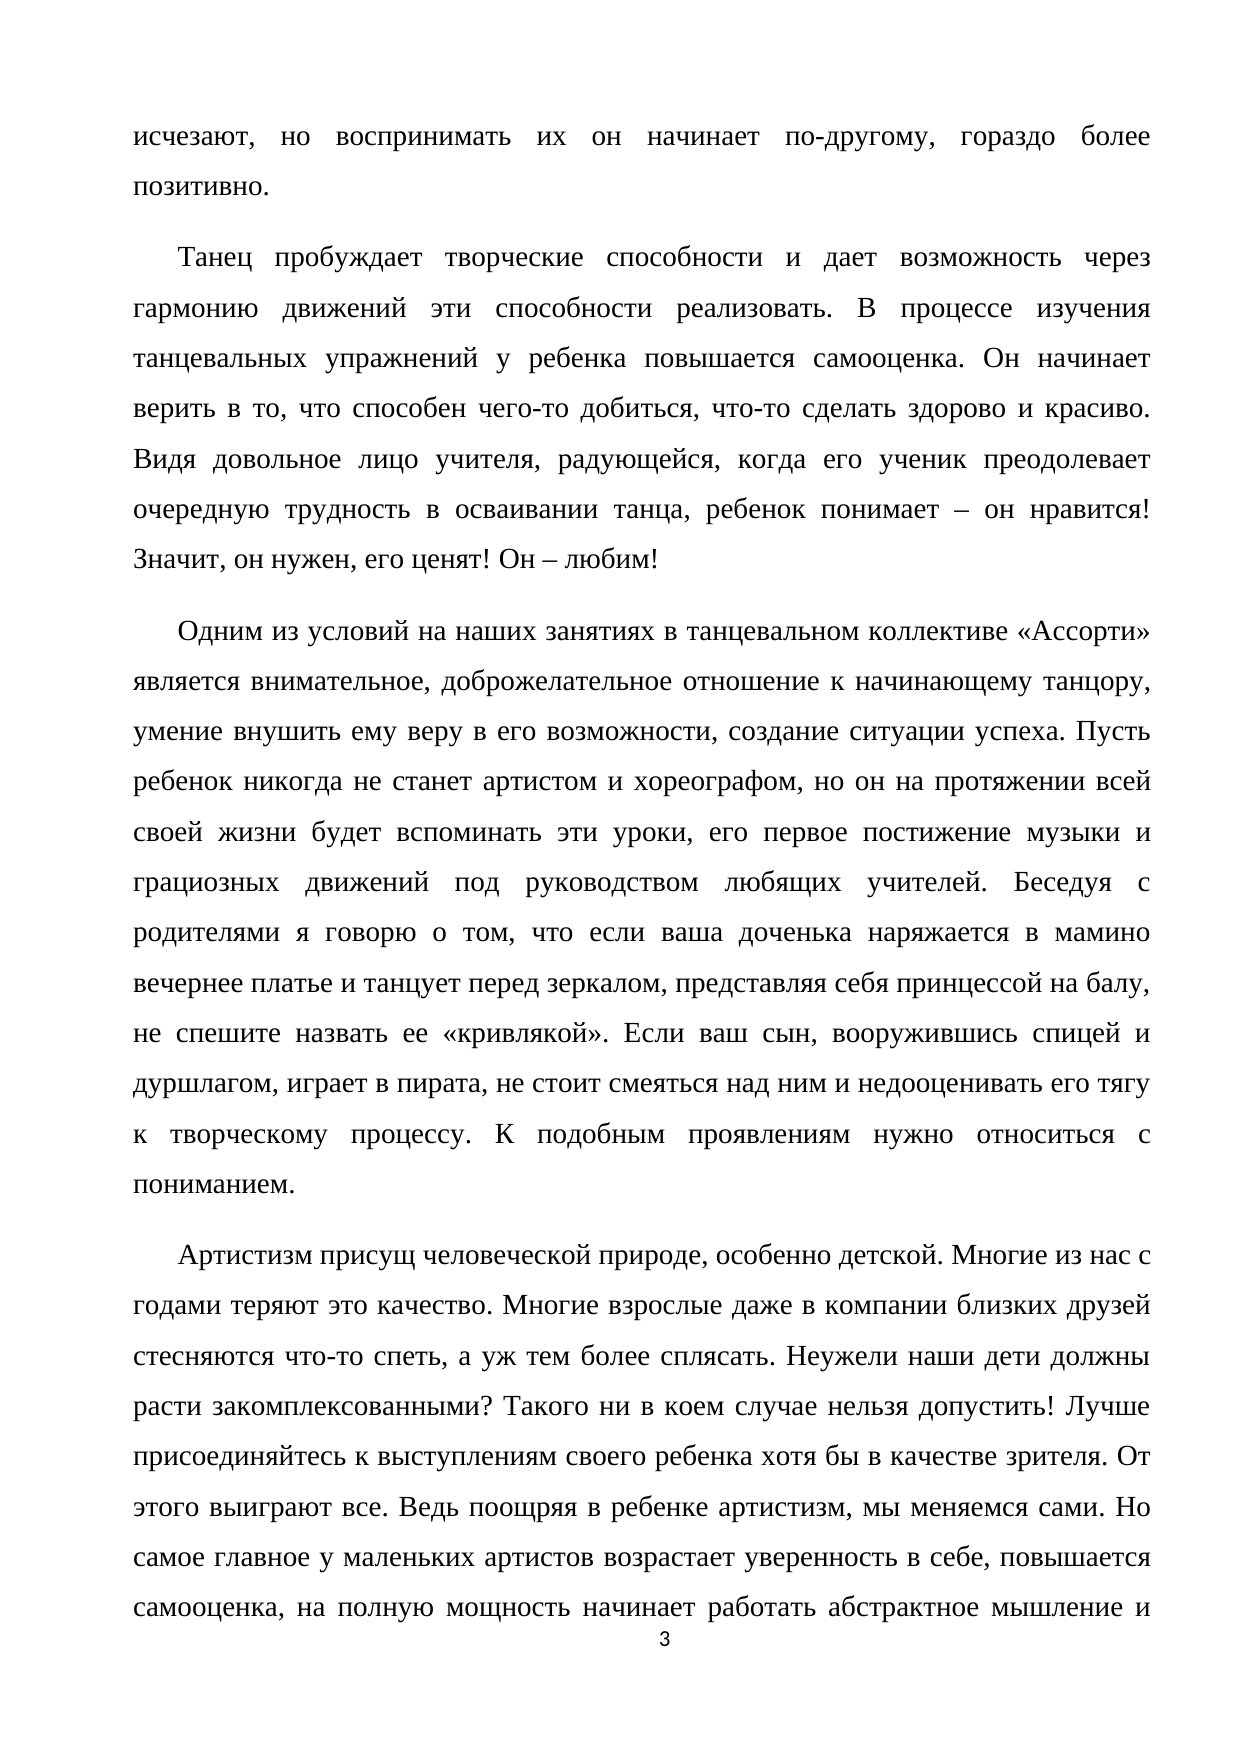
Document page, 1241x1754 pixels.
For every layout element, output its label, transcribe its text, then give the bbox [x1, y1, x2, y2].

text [133, 1237, 1152, 1623]
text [133, 118, 1152, 202]
text Одним из условий на наших занятиях в танцевальном коллективе «Ассорти» является внимательное, доброжелательное отношение к начинающему танцору, умение внушить ему веру в его возможности, создание ситуации успеха. Пусть ребенок никогда не станет артистом и хореографом, но он на протяжении всей своей жизни будет вспоминать эти уроки, его первое постижение музыки и грациозных движений под руководством любящих учителей. Беседуя с родителями я говорю о том, что если ваша доченька наряжается в мамино вечернее платье и танцует перед зеркалом, представляя себя принцессой на балу, не спешите назвать ее «кривлякой». Если ваш сын, вооружившись спицей и дуршлагом, играет в пирата, не стоит смеяться над ним и недооценивать его тягу к творческому процессу. К подобным проявлениям нужно относиться с пониманием. [133, 613, 1152, 1199]
text Танец пробуждает творческие способности и дает возможность через гармонию движений эти способности реализовать. В процессе изучения танцевальных упражнений у ребенка повышается самооценка. Он начинает верить в то, что способен чего-то добиться, что-то сделать здорово и красиво. Видя довольное лицо учителя, радующейся, когда его ученик преодолевает очередную трудность в осваивании танца, ребенок понимает ‒ он нравится! Значит, он нужен, его ценят! Он ‒ любим! [133, 239, 1152, 575]
